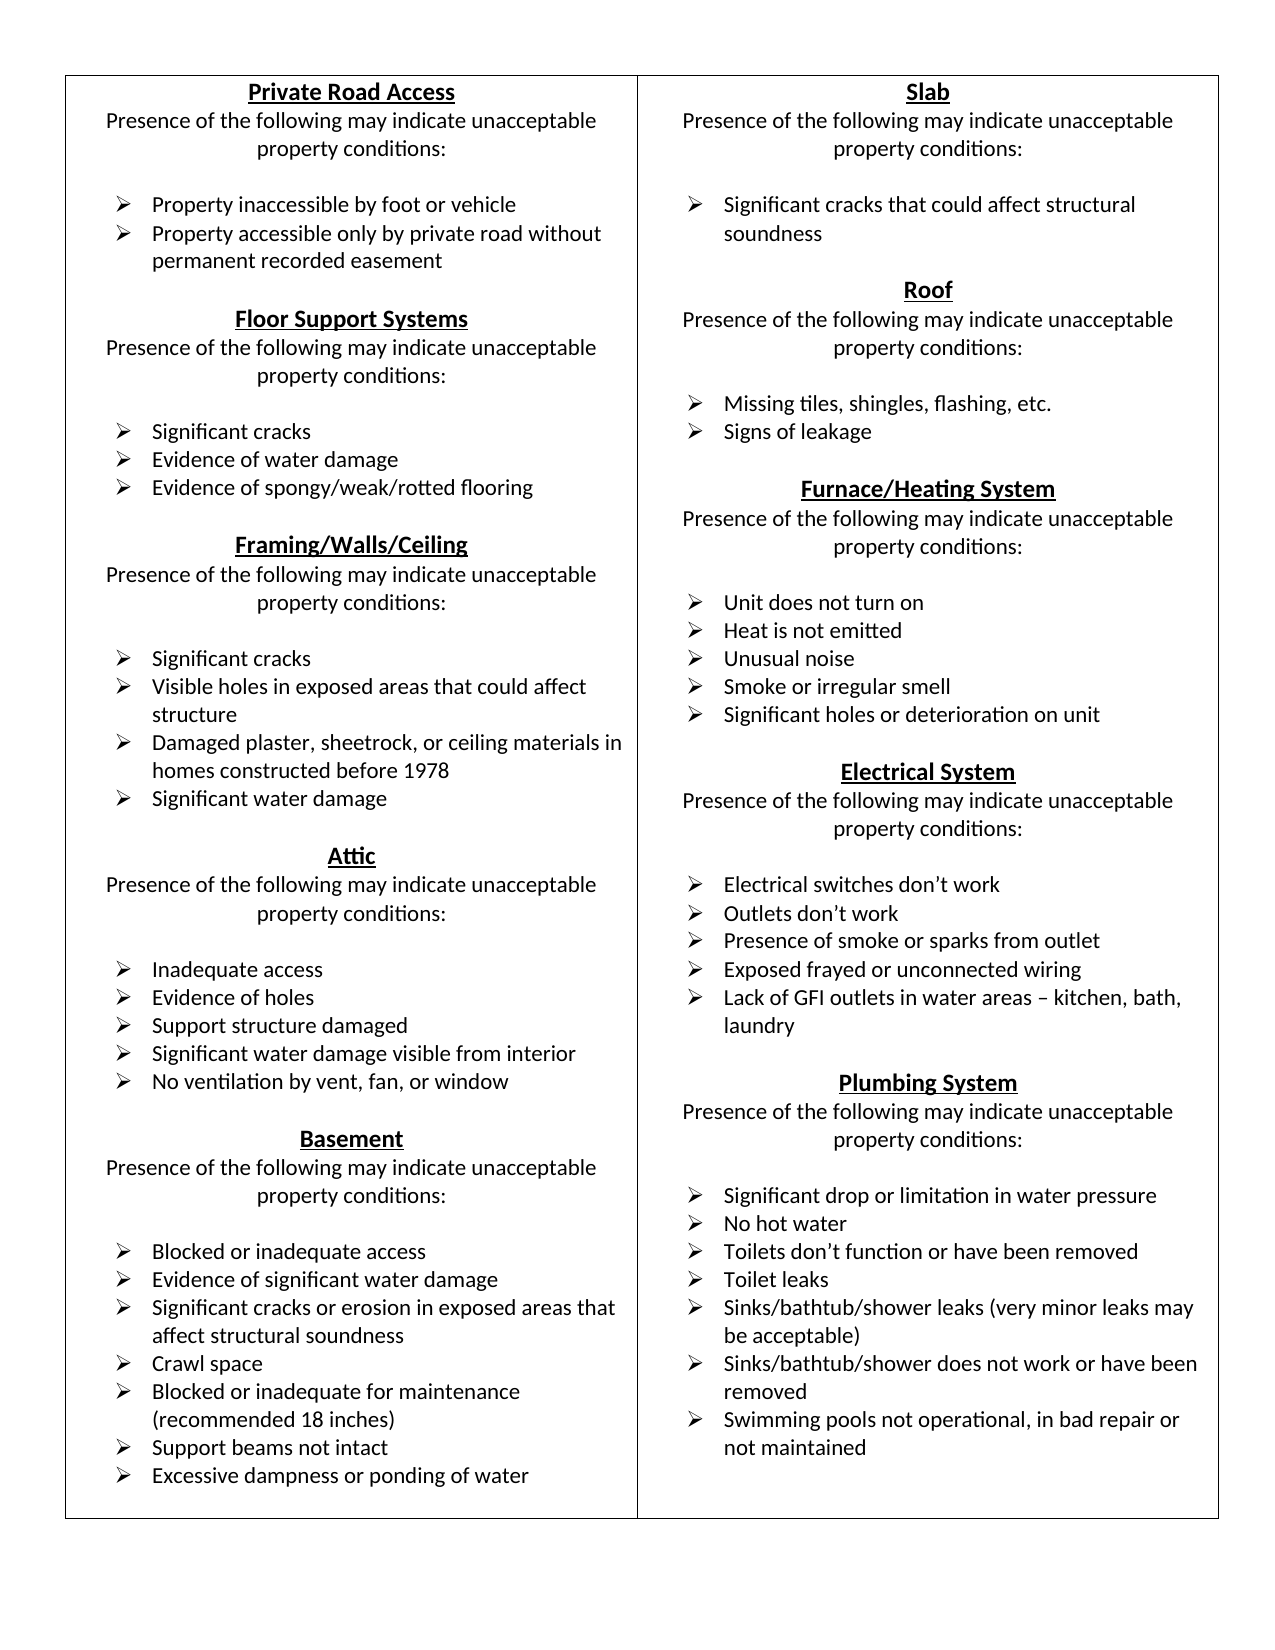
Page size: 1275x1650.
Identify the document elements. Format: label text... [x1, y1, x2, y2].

table_header Private Road Access Presence of the following may indicate unacceptable property conditions: Property inaccessible by foot or vehicle Property accessible only by private road without permanent recorded easement Floor Support Systems Presence of the following may indicate unacceptable property conditions: Significant cracks Evidence of water damage Evidence of spongy/weak/rotted flooring Framing/Walls/Ceiling Presence of the following may indicate unacceptable property conditions: Significant cracks Visible holes in exposed areas that could affect structure Damaged plaster, sheetrock, or ceiling materials in homes constructed before 1978 Significant water damage Attic Presence of the following may indicate unacceptable property conditions: Inadequate access Evidence of holes Support structure damaged Significant water damage visible from interior No ventilation by vent, fan, or window Basement Presence of the following may indicate unacceptable property conditions: Blocked or inadequate access Evidence of significant water damage Significant cracks or erosion in exposed areas that affect structural soundness Crawl space Blocked or inadequate for maintenance (recommended 18 inches) Support beams not intact Excessive dampness or ponding of water [66, 76, 637, 1518]
table_header Slab Presence of the following may indicate unacceptable property conditions: Significant cracks that could affect structural soundness Roof Presence of the following may indicate unacceptable property conditions: Missing tiles, shingles, flashing, etc. Signs of leakage Furnace/Heating System Presence of the following may indicate unacceptable property conditions: Unit does not turn on Heat is not emitted Unusual noise Smoke or irregular smell Significant holes or deterioration on unit Electrical System Presence of the following may indicate unacceptable property conditions: Electrical switches don’t work Outlets don’t work Presence of smoke or sparks from outlet Exposed frayed or unconnected wiring Lack of GFI outlets in water areas – kitchen, bath, laundry Plumbing System Presence of the following may indicate unacceptable property conditions: Significant drop or limitation in water pressure No hot water Toilets don’t function or have been removed Toilet leaks Sinks/bathtub/shower leaks (very minor leaks may be acceptable) Sinks/bathtub/shower does not work or have been removed Swimming pools not operational, in bad repair or not maintained [638, 76, 1218, 1518]
